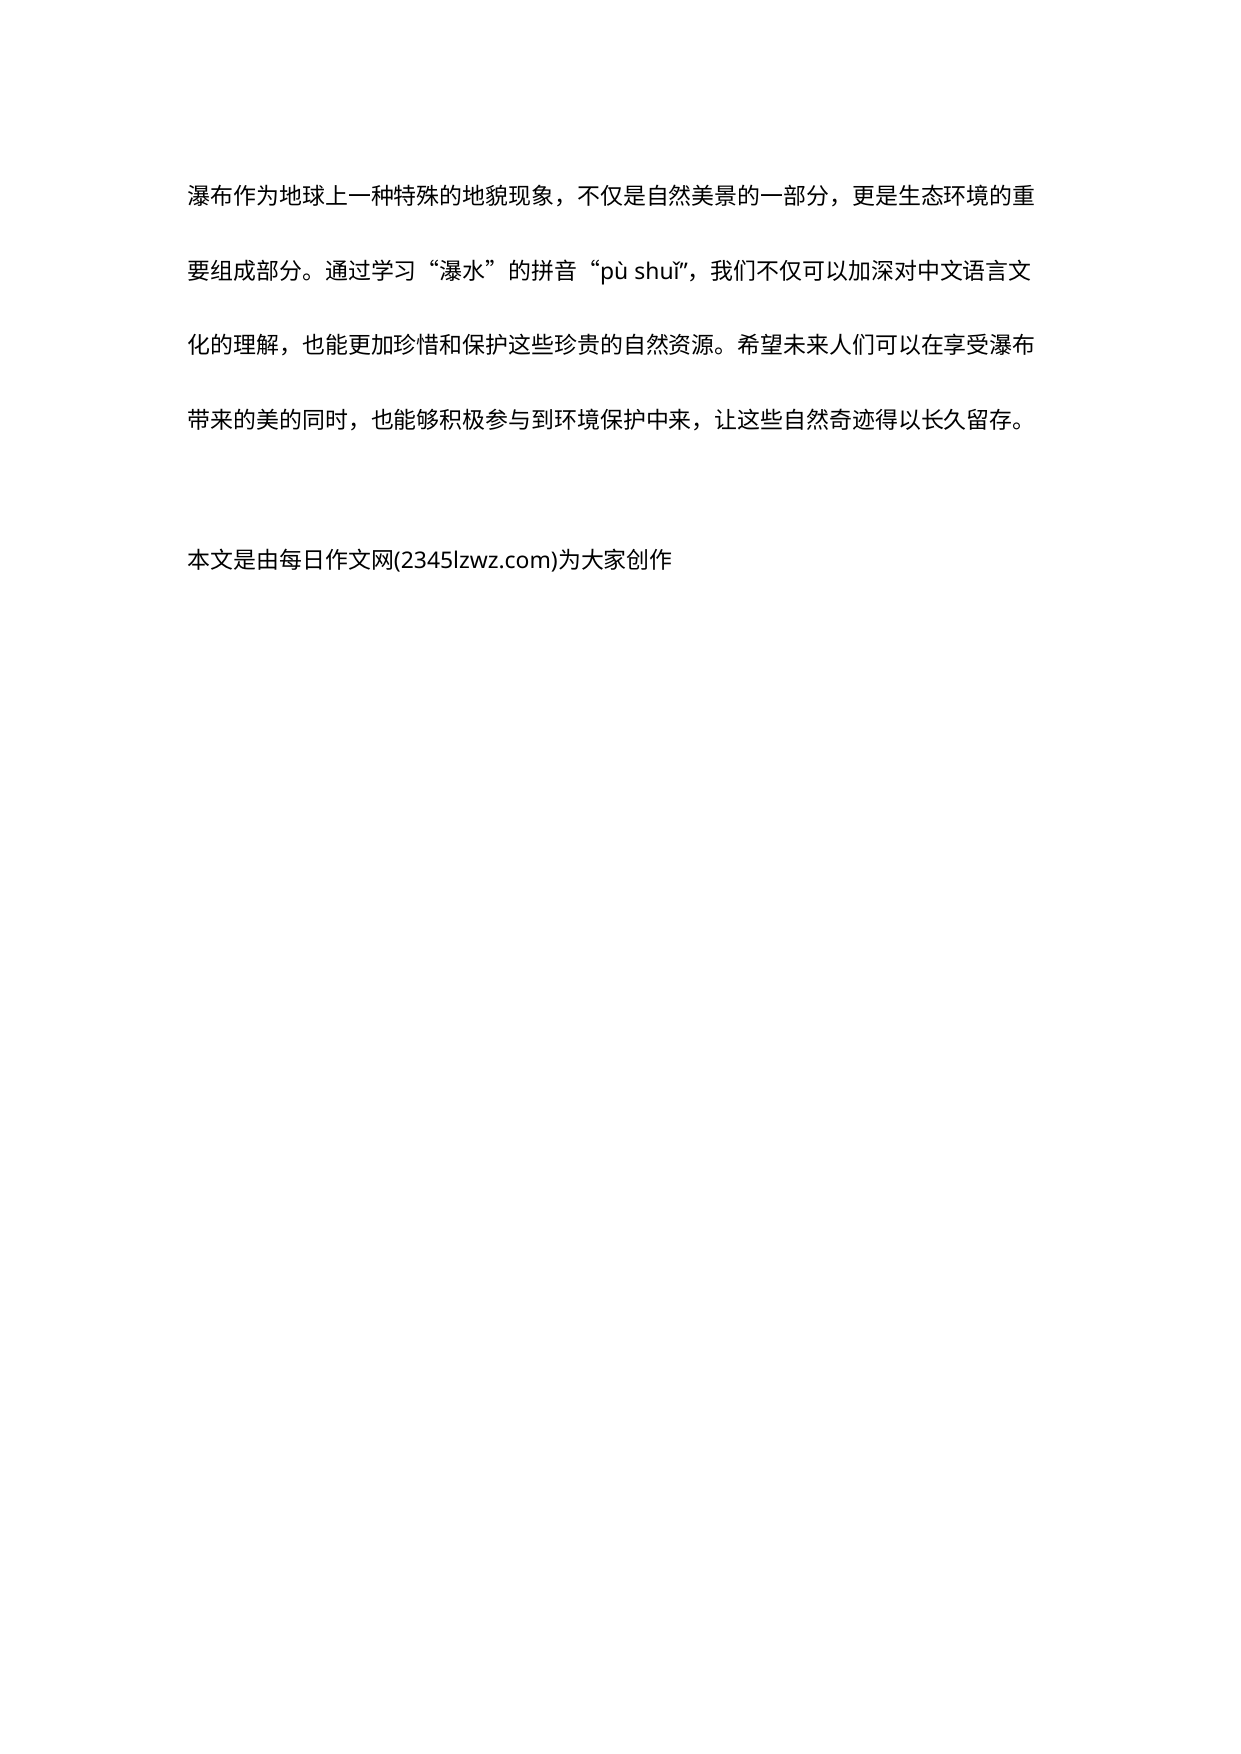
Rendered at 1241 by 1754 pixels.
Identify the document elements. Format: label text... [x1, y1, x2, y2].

text 本文是由每日作文网(2345lzwz.com)为大家创作 [187, 526, 1053, 591]
text 瀑布作为地球上一种特殊的地貌现象，不仅是自然美景的一部分，更是生态环境的重要组成部分。通过学习“瀑水”的拼音“pù shuǐ”，我们不仅可以加深对中文语言文化的理解，也能更加珍惜和保护这些珍贵的自然资源。希望未来人们可以在享受瀑布带来的美的同时，也能够积极参与到环境保护中来，让这些自然奇迹得以长久留存。 [187, 162, 1053, 451]
